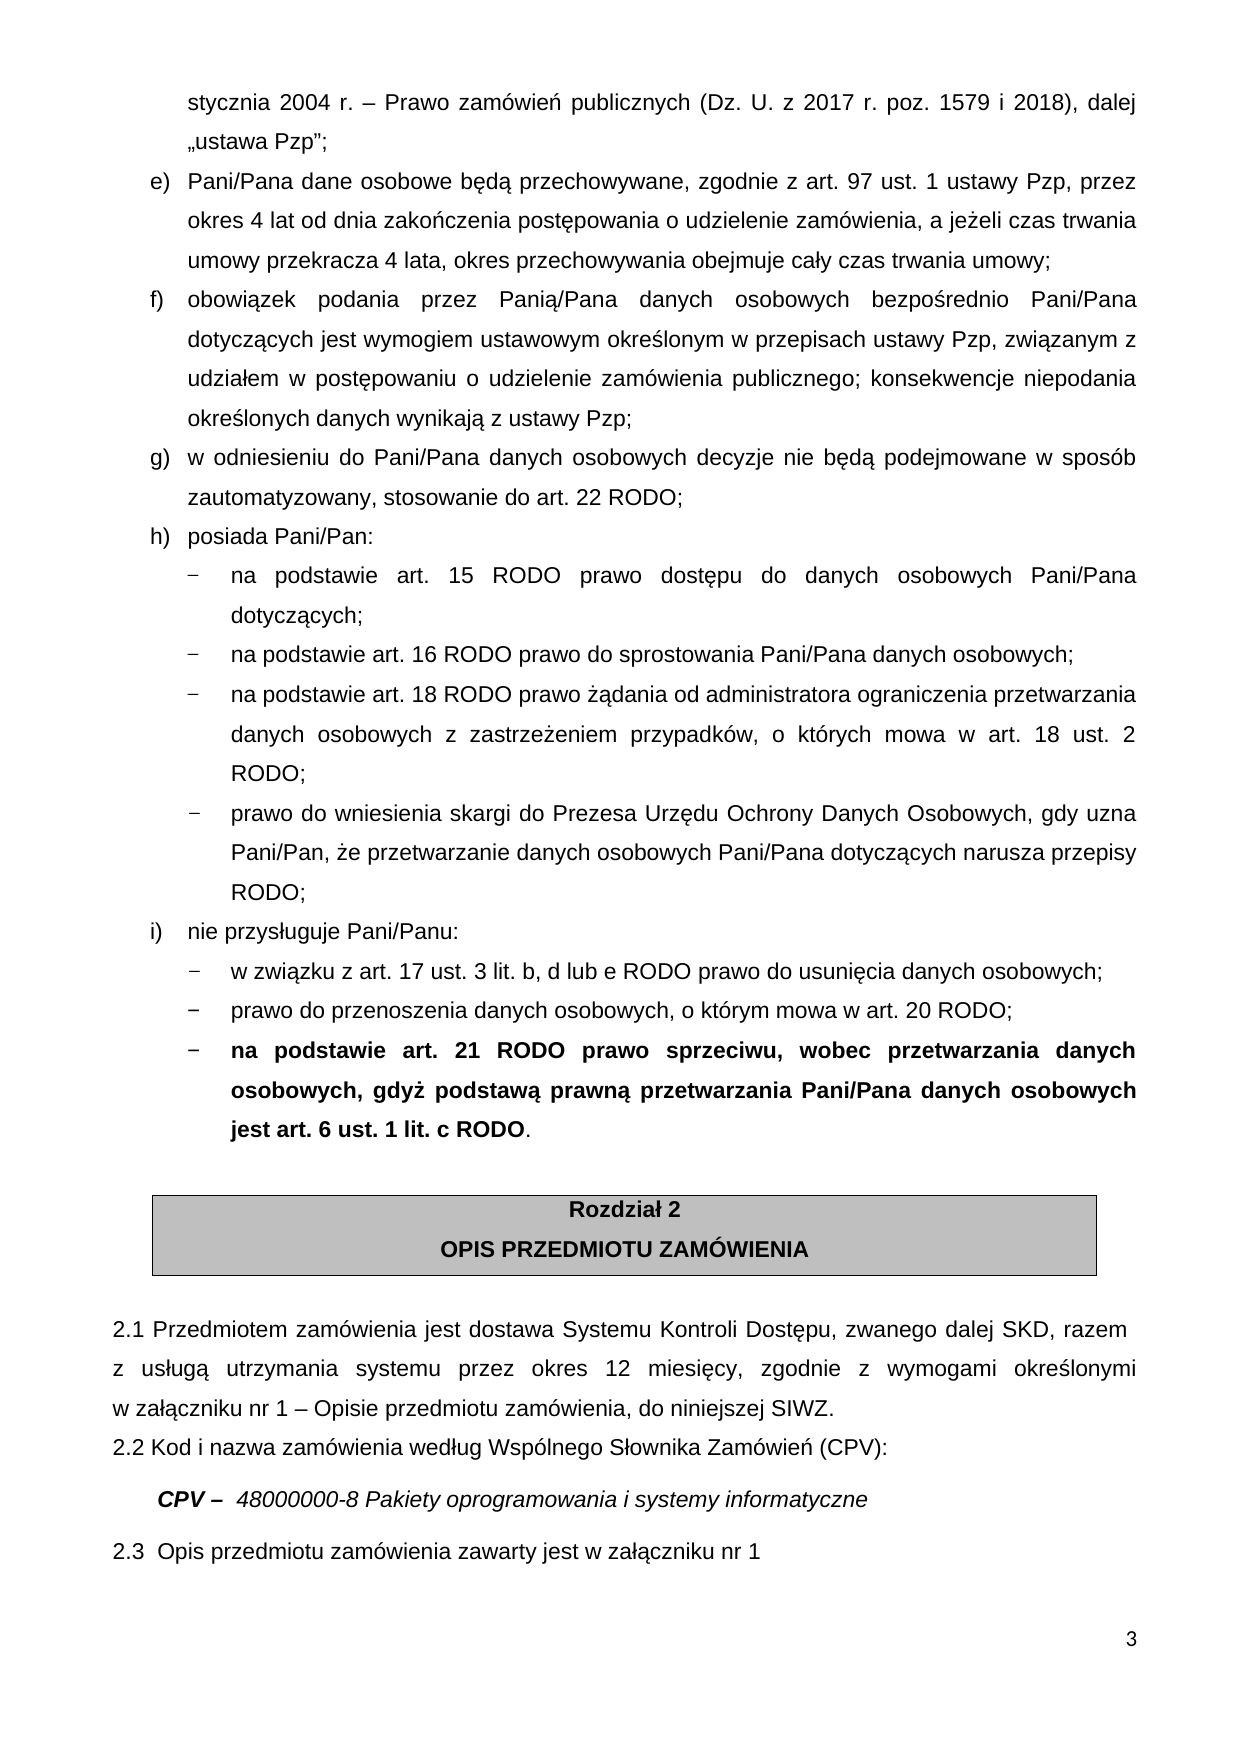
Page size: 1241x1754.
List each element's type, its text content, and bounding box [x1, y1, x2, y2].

text CPV – 48000000-8 Pakiety oprogramowania i systemy informatyczne [112, 1486, 1132, 1513]
list obowiązek podania przez Panią/Pana danych osobowych bezpośrednio Pani/Pana dotyczących jest wymogiem ustawowym określonym w przepisach ustawy Pzp, związanym z udziałem w postępowaniu o udzielenie zamówienia publicznego; konsekwencje niepodania określonych danych wynikają z ustawy Pzp; [150, 286, 1137, 431]
list prawo do wniesienia skargi do Prezesa Urzędu Ochrony Danych Osobowych, gdy uzna Pani/Pan, że przetwarzanie danych osobowych Pani/Pana dotyczących narusza przepisy RODO; [186, 800, 1137, 905]
list na podstawie art. 15 RODO prawo dostępu do danych osobowych Pani/Pana dotyczących; [186, 562, 1137, 628]
list w odniesieniu do Pani/Pana danych osobowych decyzje nie będą podejmowane w sposób zautomatyzowany, stosowanie do art. 22 RODO; [150, 444, 1137, 510]
list prawo do przenoszenia danych osobowych, o którym mowa w art. 20 RODO; [186, 997, 1137, 1024]
text 2.3 Opis przedmiotu zamówienia zawarty jest w załączniku nr 1 [112, 1538, 1137, 1564]
text 2.2 Kod i nazwa zamówienia według Wspólnego Słownika Zamówień (CPV): [112, 1434, 1137, 1460]
list na podstawie art. 18 RODO prawo żądania od administratora ograniczenia przetwarzania danych osobowych z zastrzeżeniem przypadków, o których mowa w art. 18 ust. 2 RODO; [186, 681, 1137, 787]
list na podstawie art. 16 RODO prawo do sprostowania Pani/Pana danych osobowych; [186, 641, 1137, 668]
table_cell OPIS PRZEDMIOTU ZAMÓWIENIA [153, 1236, 1096, 1275]
text 2.1 Przedmiotem zamówienia jest dostawa Systemu Kontroli Dostępu, zwanego dalej SKD, razem z usługą utrzymania systemu przez okres 12 miesięcy, zgodnie z wymogami określonymi w załączniku nr 1 – Opisie przedmiotu zamówienia, do niniejszej SIWZ. [112, 1316, 1137, 1421]
list nie przysługuje Pani/Panu: [150, 918, 1137, 944]
list Pani/Pana dane osobowe będą przechowywane, zgodnie z art. 97 ust. 1 ustawy Pzp, przez okres 4 lat od dnia zakończenia postępowania o udzielenie zamówienia, a jeżeli czas trwania umowy przekracza 4 lata, okres przechowywania obejmuje cały czas trwania umowy; [150, 168, 1137, 273]
table_header Rozdział 2 [153, 1196, 1096, 1236]
list na podstawie art. 21 RODO prawo sprzeciwu, wobec przetwarzania danych osobowych, gdyż podstawą prawną przetwarzania Pani/Pana danych osobowych jest art. 6 ust. 1 lit. c RODO. [186, 1037, 1137, 1142]
list w związku z art. 17 ust. 3 lit. b, d lub e RODO prawo do usunięcia danych osobowych; [186, 958, 1137, 984]
list posiada Pani/Pan: [150, 523, 1137, 549]
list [150, 89, 1137, 154]
